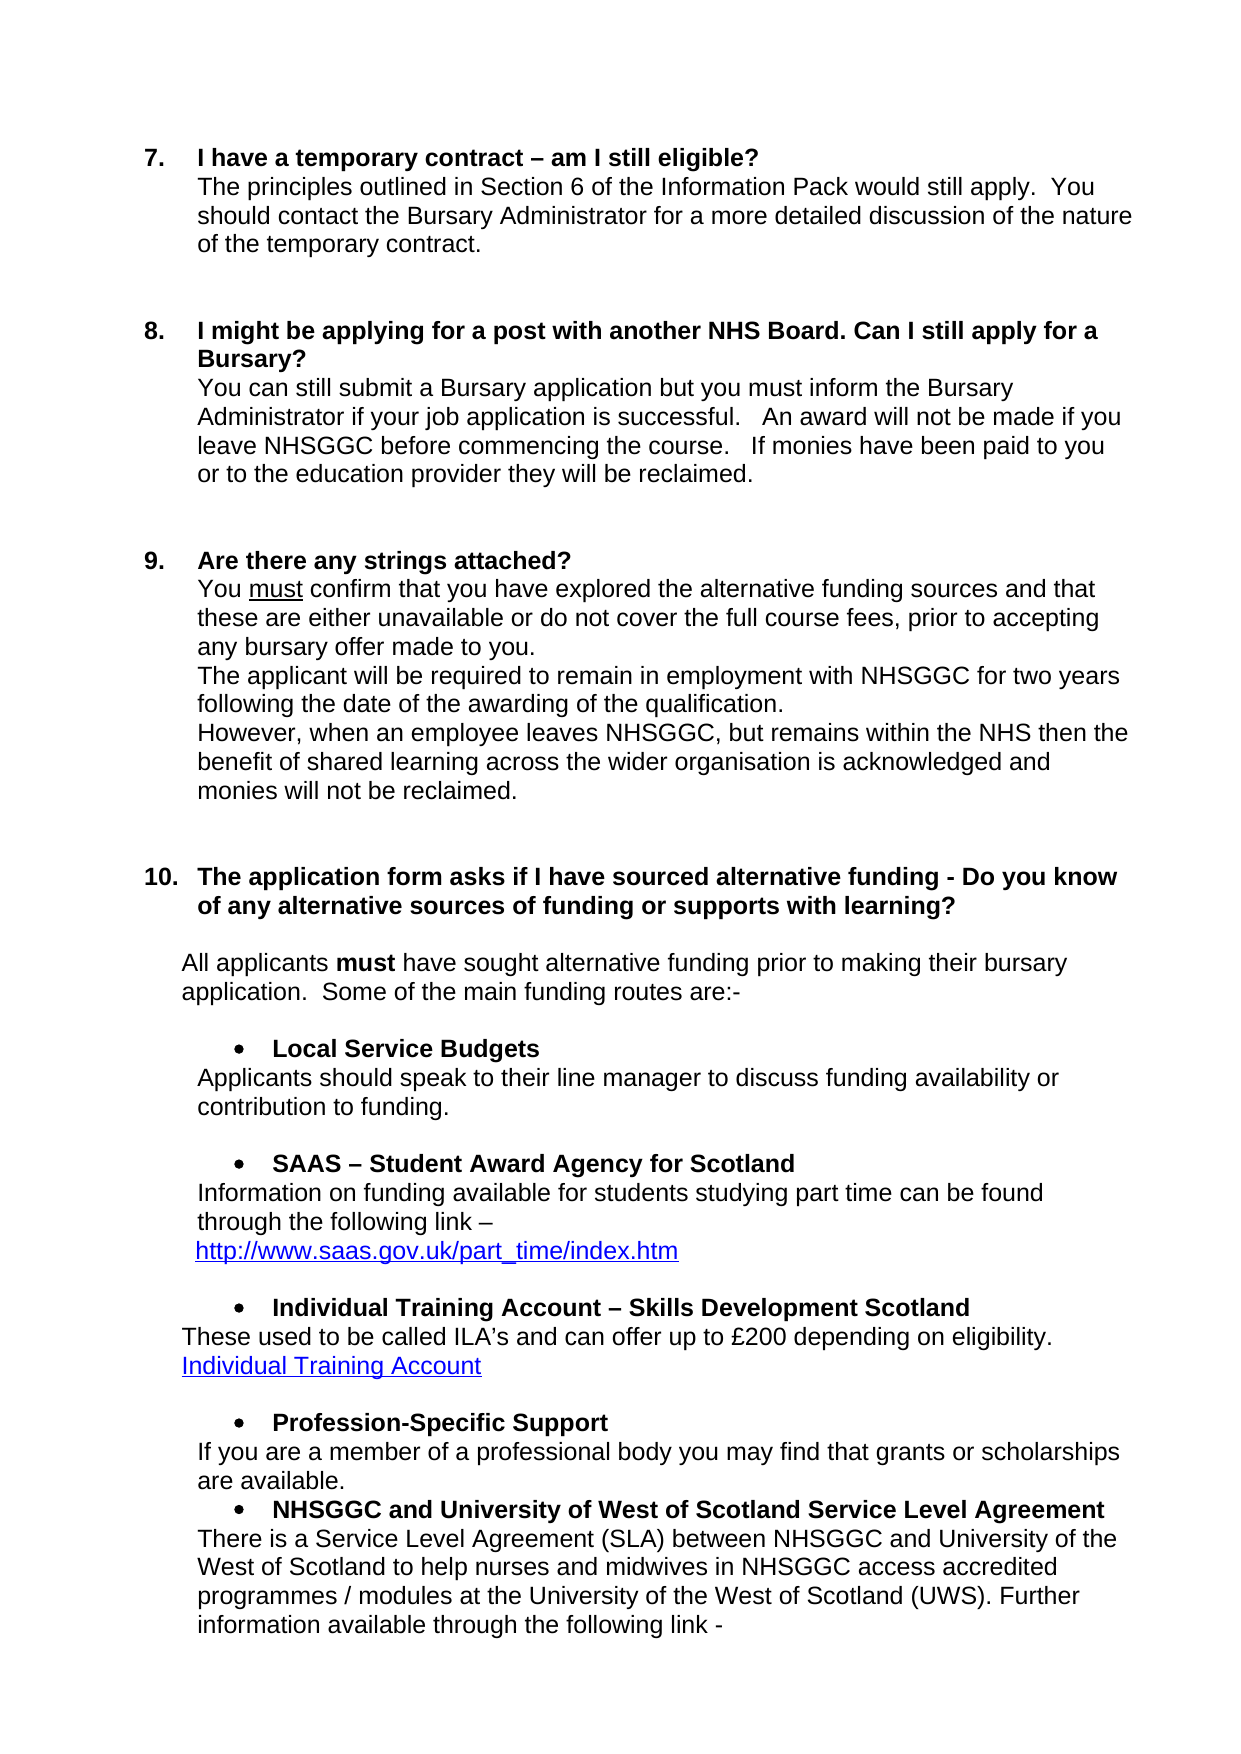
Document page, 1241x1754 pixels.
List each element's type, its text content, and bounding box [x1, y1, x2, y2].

list SAAS – Student Award Agency for Scotland [234, 1149, 1134, 1178]
text http://www.saas.gov.uk/part_time/index.htm [181, 1236, 1134, 1264]
list NHSGGC and University of West of Scotland Service Level Agreement [234, 1495, 1134, 1524]
text The principles outlined in Section 6 of the Information Pack would still apply. You should contact the Bursary Administrator for a more detailed discussion of the nature of the temporary contract. [197, 172, 1134, 258]
text The applicant will be required to remain in employment with NHSGGC for two years following the date of the awarding of the qualification. [197, 661, 1134, 718]
list Local Service Budgets [234, 1034, 1134, 1063]
text Information on funding available for students studying part time can be found through the following link – [197, 1178, 1134, 1236]
text However, when an employee leaves NHSGGC, but remains within the NHS then the benefit of shared learning across the wider organisation is acknowledged and monies will not be reclaimed. [197, 718, 1134, 804]
list Profession-Specific Support [234, 1408, 1134, 1437]
list The application form asks if I have sourced alternative funding - Do you know of any alternative sources of funding or supports with learning? [144, 862, 1134, 919]
list I might be applying for a post with another NHS Board. Can I still apply for a Bursary? [144, 316, 1134, 373]
text If you are a member of a professional body you may find that grants or scholarships are available. [197, 1437, 1134, 1495]
text You can still submit a Bursary application but you must inform the Bursary Administrator if your job application is successful. An award will not be made if you leave NHSGGC before commencing the course. If monies have been paid to you or to the education provider they will be reclaimed. [197, 373, 1134, 488]
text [197, 1524, 1134, 1639]
list Individual Training Account – Skills Development Scotland [234, 1293, 1134, 1322]
list Are there any strings attached? [144, 546, 1134, 574]
text All applicants must have sought alternative funding prior to making their bursary application. Some of the main funding routes are:- [181, 948, 1134, 1006]
text You must confirm that you have explored the alternative funding sources and that these are either unavailable or do not cover the full course fees, prior to accepting any bursary offer made to you. [197, 574, 1134, 661]
text These used to be called ILA’s and can offer up to £200 depending on eligibility. Individual Training Account [181, 1322, 1134, 1380]
text Applicants should speak to their line manager to discuss funding availability or contribution to funding. [197, 1063, 1134, 1121]
list I have a temporary contract – am I still eligible? [144, 143, 1134, 172]
